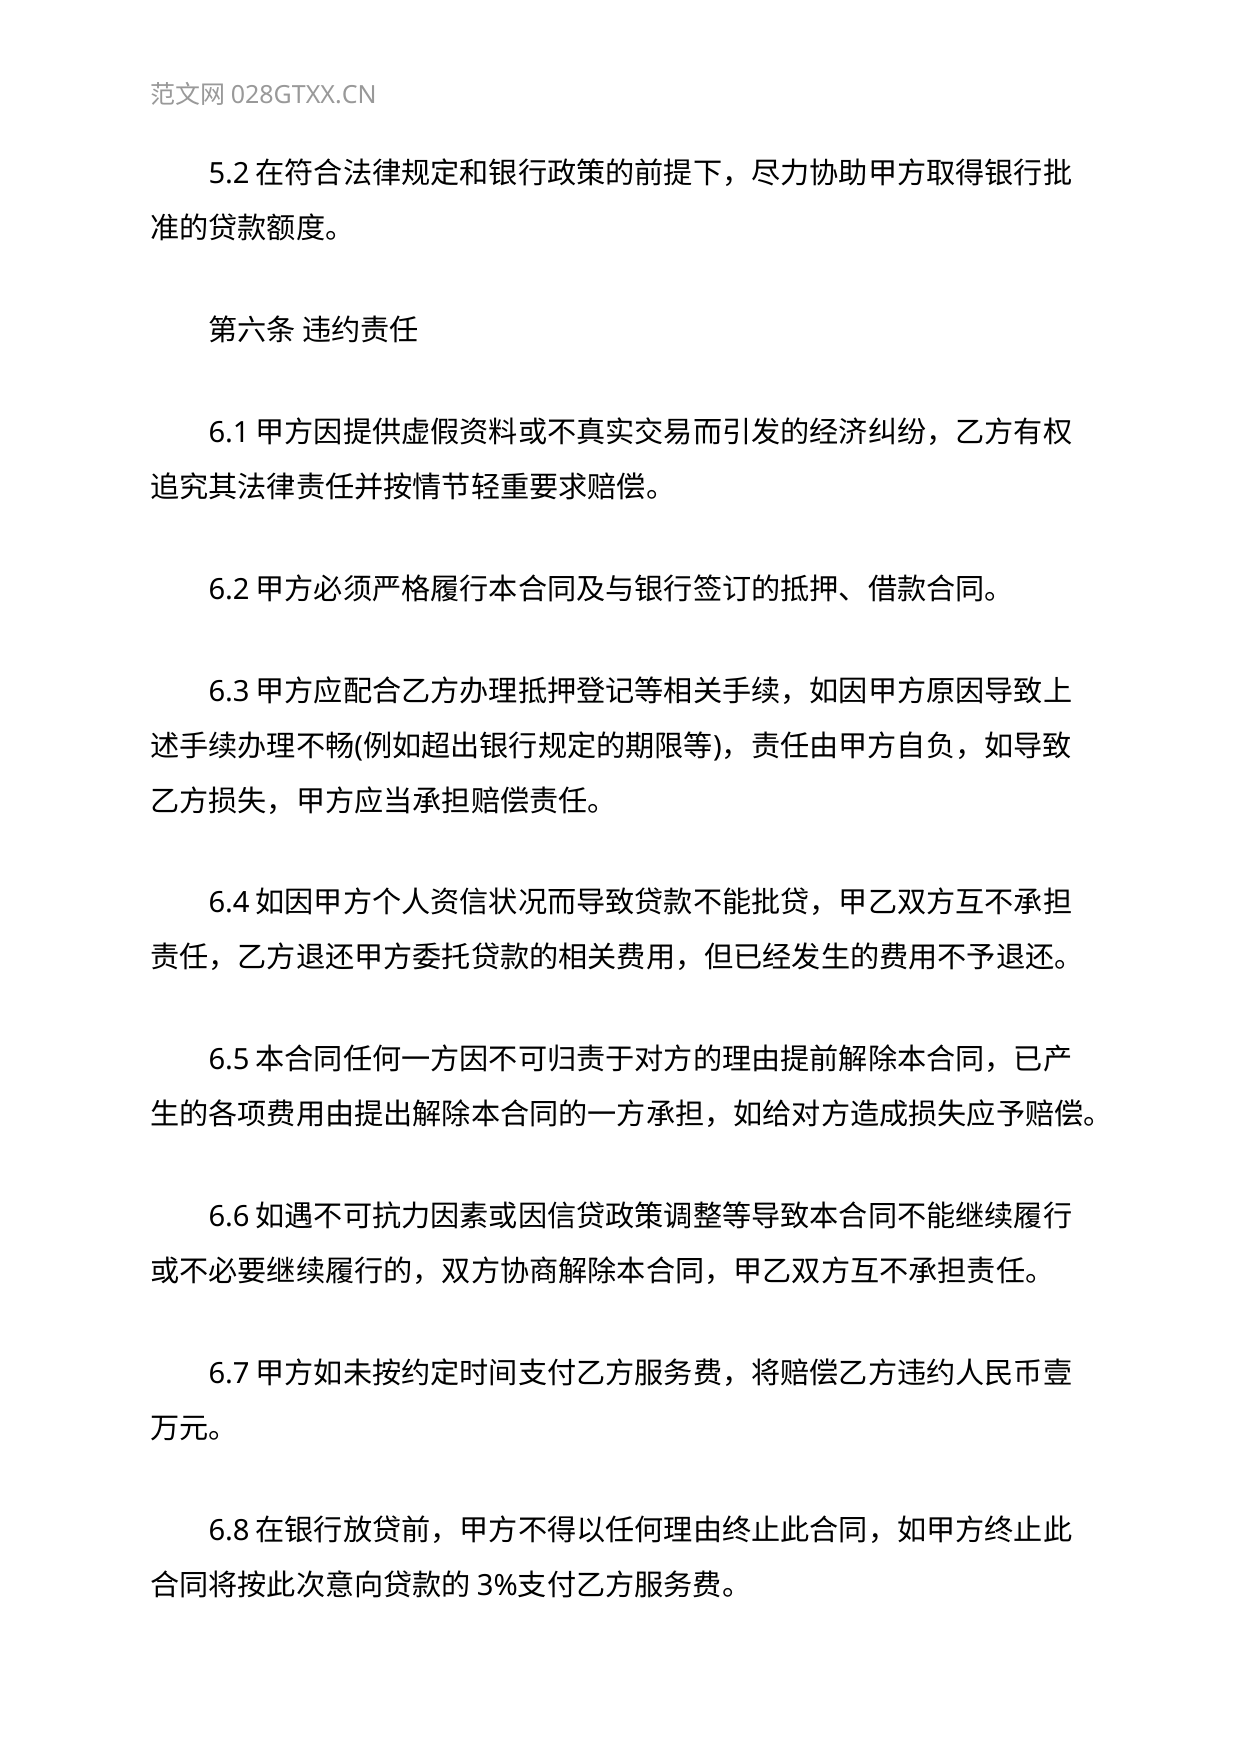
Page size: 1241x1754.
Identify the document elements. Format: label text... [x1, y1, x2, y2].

text 6.6如遇不可抗力因素或因信贷政策调整等导致本合同不能继续履行或不必要继续履行的，双方协商解除本合同，甲乙双方互不承担责任。 [150, 1193, 1090, 1290]
text 第六条 违约责任 [150, 307, 1090, 349]
text 6.3甲方应配合乙方办理抵押登记等相关手续，如因甲方原因导致上述手续办理不畅(例如超出银行规定的期限等)，责任由甲方自负，如导致乙方损失，甲方应当承担赔偿责任。 [150, 667, 1090, 819]
text 6.5本合同任何一方因不可归责于对方的理由提前解除本合同，已产生的各项费用由提出解除本合同的一方承担，如给对方造成损失应予赔偿。 [150, 1036, 1090, 1133]
text 5.2在符合法律规定和银行政策的前提下，尽力协助甲方取得银行批准的贷款额度。 [150, 150, 1090, 247]
text 6.2甲方必须严格履行本合同及与银行签订的抵押、借款合同。 [150, 565, 1090, 608]
text 6.1甲方因提供虚假资料或不真实交易而引发的经济纠纷，乙方有权追究其法律责任并按情节轻重要求赔偿。 [150, 408, 1090, 506]
text 6.8在银行放贷前，甲方不得以任何理由终止此合同，如甲方终止此合同将按此次意向贷款的3%支付乙方服务费。 [150, 1506, 1090, 1603]
text 6.4如因甲方个人资信状况而导致贷款不能批贷，甲乙双方互不承担责任，乙方退还甲方委托贷款的相关费用，但已经发生的费用不予退还。 [150, 879, 1090, 976]
text 6.7甲方如未按约定时间支付乙方服务费，将赔偿乙方违约人民币壹万元。 [150, 1349, 1090, 1447]
